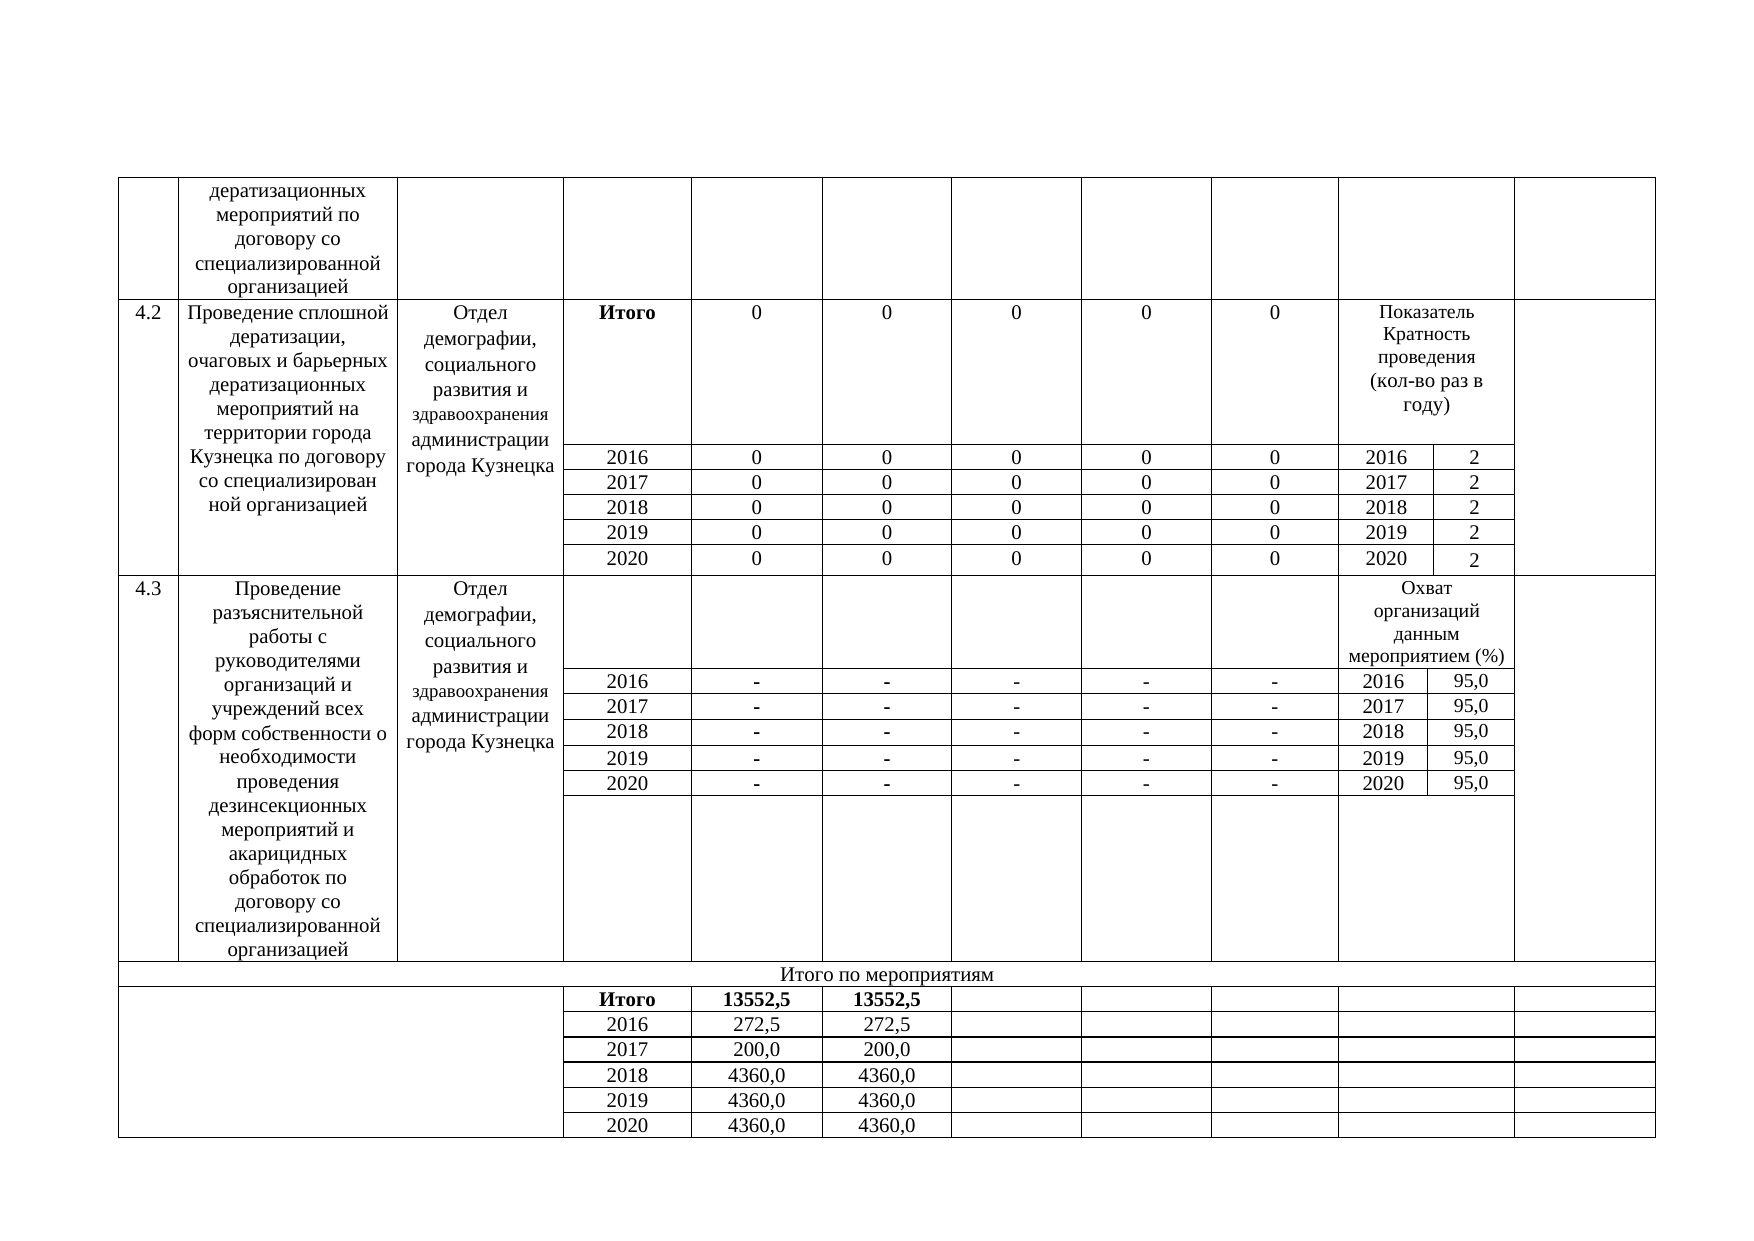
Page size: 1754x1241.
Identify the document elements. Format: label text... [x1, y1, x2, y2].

table_cell 2019 [564, 1088, 691, 1112]
table_cell 2019 [1339, 746, 1427, 770]
table_cell [1082, 987, 1211, 1011]
table_cell [692, 178, 822, 298]
table_cell Проведение разъяснительной работы с руководителями организаций и учреждений всех форм собственности о необходимости проведения дезинсекционных мероприятий и акарицидных обработок по договору со специализированной организацией [179, 576, 397, 961]
table_cell 0 [952, 445, 1081, 469]
table_cell [1515, 300, 1655, 575]
table_cell 4360,0 [692, 1063, 822, 1087]
table_cell [823, 796, 951, 961]
table_cell 2 [1434, 445, 1514, 469]
table_cell 2017 [1339, 470, 1433, 494]
table_cell 2020 [1339, 545, 1433, 575]
table_cell 2018 [564, 495, 691, 519]
table_cell - [1212, 771, 1338, 795]
table_cell [952, 1113, 1081, 1137]
table_cell 0 [1082, 300, 1211, 444]
table_cell - [823, 669, 951, 693]
table_cell - [952, 669, 1081, 693]
table_cell 2019 [564, 746, 691, 770]
table_cell - [952, 771, 1081, 795]
table_cell [1339, 1038, 1514, 1061]
table_cell 0 [952, 470, 1081, 494]
table_cell - [692, 720, 822, 745]
table_cell 0 [1082, 445, 1211, 469]
table_cell 2 [1434, 495, 1514, 519]
table_cell [1339, 178, 1514, 298]
table_cell - [823, 746, 951, 770]
table_cell 2019 [1339, 520, 1433, 544]
table_cell 0 [1212, 470, 1338, 494]
table_cell Итого по мероприятиям [119, 962, 1655, 986]
table_cell [1212, 796, 1338, 961]
table_cell [564, 576, 691, 668]
table_cell [1515, 1113, 1655, 1137]
table_cell [952, 796, 1081, 961]
table_cell 2 [1434, 470, 1514, 494]
table_cell 0 [1212, 520, 1338, 544]
table_cell 0 [952, 520, 1081, 544]
table_cell [823, 178, 951, 298]
table_cell 0 [1212, 445, 1338, 469]
table_cell [952, 576, 1081, 668]
table_cell 4360,0 [692, 1113, 822, 1137]
table_cell - [1212, 720, 1338, 745]
table_cell [692, 576, 822, 668]
table_cell - [692, 694, 822, 718]
table_cell [692, 796, 822, 961]
table_cell [1339, 987, 1514, 1011]
table_cell [1082, 1012, 1211, 1036]
table_cell 4360,0 [823, 1113, 951, 1137]
table_cell 95,0 [1428, 669, 1514, 693]
table_cell 0 [823, 545, 951, 575]
table_cell 200,0 [823, 1038, 951, 1061]
table_cell 0 [823, 300, 951, 444]
table_cell 0 [1212, 545, 1338, 575]
table_cell [564, 178, 691, 298]
table_cell 13552,5 [692, 987, 822, 1011]
table_cell - [692, 771, 822, 795]
table_cell 0 [692, 545, 822, 575]
table_cell [1515, 1012, 1655, 1036]
table_cell 2018 [564, 1063, 691, 1087]
table_cell [1082, 796, 1211, 961]
table_cell - [952, 746, 1081, 770]
table_cell [1212, 576, 1338, 668]
table_cell [952, 178, 1081, 298]
table_cell 2020 [564, 1113, 691, 1137]
table_cell [1212, 1063, 1338, 1087]
table_cell 2017 [564, 470, 691, 494]
table_cell [1339, 1012, 1514, 1036]
table_cell 4.2 [119, 300, 178, 575]
table_cell [952, 987, 1081, 1011]
table_cell [1212, 178, 1338, 298]
table_cell - [823, 720, 951, 745]
table_cell 2020 [1339, 771, 1427, 795]
table_cell [952, 1063, 1081, 1087]
table_cell [119, 987, 563, 1137]
table_cell Итого [564, 987, 691, 1011]
table_cell 0 [1212, 300, 1338, 444]
table_cell 0 [1082, 495, 1211, 519]
table_cell 0 [823, 495, 951, 519]
table_cell 0 [692, 300, 822, 444]
table_cell [1339, 796, 1514, 961]
table_cell - [1082, 771, 1211, 795]
table_cell 2018 [564, 720, 691, 745]
table_cell 2019 [564, 520, 691, 544]
table_cell 95,0 [1428, 720, 1514, 745]
table_cell 0 [1212, 495, 1338, 519]
table_cell [1082, 1038, 1211, 1061]
table_cell 2016 [564, 1012, 691, 1036]
table_cell Охват организаций данным мероприятием (%) [1339, 576, 1514, 668]
table_cell 0 [952, 545, 1081, 575]
table_cell - [1212, 694, 1338, 718]
table_cell [823, 576, 951, 668]
table_cell - [1212, 746, 1338, 770]
table_cell 2017 [1339, 694, 1427, 718]
table_cell [1515, 576, 1655, 961]
table_cell 0 [1082, 470, 1211, 494]
table_cell Показатель Кратность проведения (кол-во раз в году) [1339, 300, 1514, 444]
table_cell - [692, 669, 822, 693]
table_cell [952, 1088, 1081, 1112]
table_cell [1082, 1113, 1211, 1137]
table_cell 2016 [564, 669, 691, 693]
table_cell 95,0 [1428, 771, 1514, 795]
table_cell 272,5 [823, 1012, 951, 1036]
table_cell - [1082, 669, 1211, 693]
table_cell [1212, 987, 1338, 1011]
table_cell 95,0 [1428, 746, 1514, 770]
table_cell 2017 [564, 694, 691, 718]
table_cell [1082, 1063, 1211, 1087]
table_cell [1082, 178, 1211, 298]
table_cell [1515, 1038, 1655, 1061]
table_cell 4360,0 [823, 1063, 951, 1087]
table_cell Отдел демографии, социального развития и здравоохранения администрации города Кузнецка [398, 576, 563, 961]
table_cell [1339, 1063, 1514, 1087]
table_cell [1082, 576, 1211, 668]
table_cell - [952, 720, 1081, 745]
table_cell 4360,0 [692, 1088, 822, 1112]
table_cell [952, 1038, 1081, 1061]
table_cell 4.3 [119, 576, 178, 961]
table_cell 0 [1082, 520, 1211, 544]
table_cell 272,5 [692, 1012, 822, 1036]
table_cell 0 [692, 445, 822, 469]
table_cell - [1082, 694, 1211, 718]
table_cell 2017 [564, 1038, 691, 1061]
table_cell 0 [692, 495, 822, 519]
table_cell 0 [952, 495, 1081, 519]
table_cell 0 [952, 300, 1081, 444]
table_cell [1212, 1088, 1338, 1112]
table_cell 0 [823, 470, 951, 494]
table_cell 4360,0 [823, 1088, 951, 1112]
table_cell 2 [1434, 545, 1514, 575]
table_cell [398, 300, 563, 575]
table_cell [1515, 1088, 1655, 1112]
table_cell 2018 [1339, 720, 1427, 745]
table_cell Итого [564, 300, 691, 444]
table_cell 95,0 [1428, 694, 1514, 718]
table_cell [564, 796, 691, 961]
table_cell [1339, 1088, 1514, 1112]
table_cell [1212, 1038, 1338, 1061]
table_cell [952, 1012, 1081, 1036]
table_cell 2018 [1339, 495, 1433, 519]
table_cell 2016 [564, 445, 691, 469]
table_cell 2020 [564, 545, 691, 575]
table_cell [1515, 1063, 1655, 1087]
table_cell 2020 [564, 771, 691, 795]
table_cell - [1082, 746, 1211, 770]
table_cell - [823, 771, 951, 795]
table_cell 0 [692, 470, 822, 494]
table_cell 0 [823, 520, 951, 544]
table_cell 0 [1082, 545, 1211, 575]
table_cell - [952, 694, 1081, 718]
table_cell - [1082, 720, 1211, 745]
table_cell [1212, 1113, 1338, 1137]
table_cell 0 [692, 520, 822, 544]
table_cell [1082, 1088, 1211, 1112]
table_cell - [823, 694, 951, 718]
table_cell 2016 [1339, 445, 1433, 469]
table_cell - [692, 746, 822, 770]
table_cell 2 [1434, 520, 1514, 544]
table_cell [1212, 1012, 1338, 1036]
table_cell [1339, 1113, 1514, 1137]
table_cell 200,0 [692, 1038, 822, 1061]
table_cell Проведение сплошной дератизации, очаговых и барьерных дератизационных мероприятий на территории города Кузнецка по договору со специализирован ной организацией [179, 300, 397, 575]
table_cell 0 [823, 445, 951, 469]
table_cell [1515, 987, 1655, 1011]
table_cell 2016 [1339, 669, 1427, 693]
table_cell - [1212, 669, 1338, 693]
table_cell 13552,5 [823, 987, 951, 1011]
